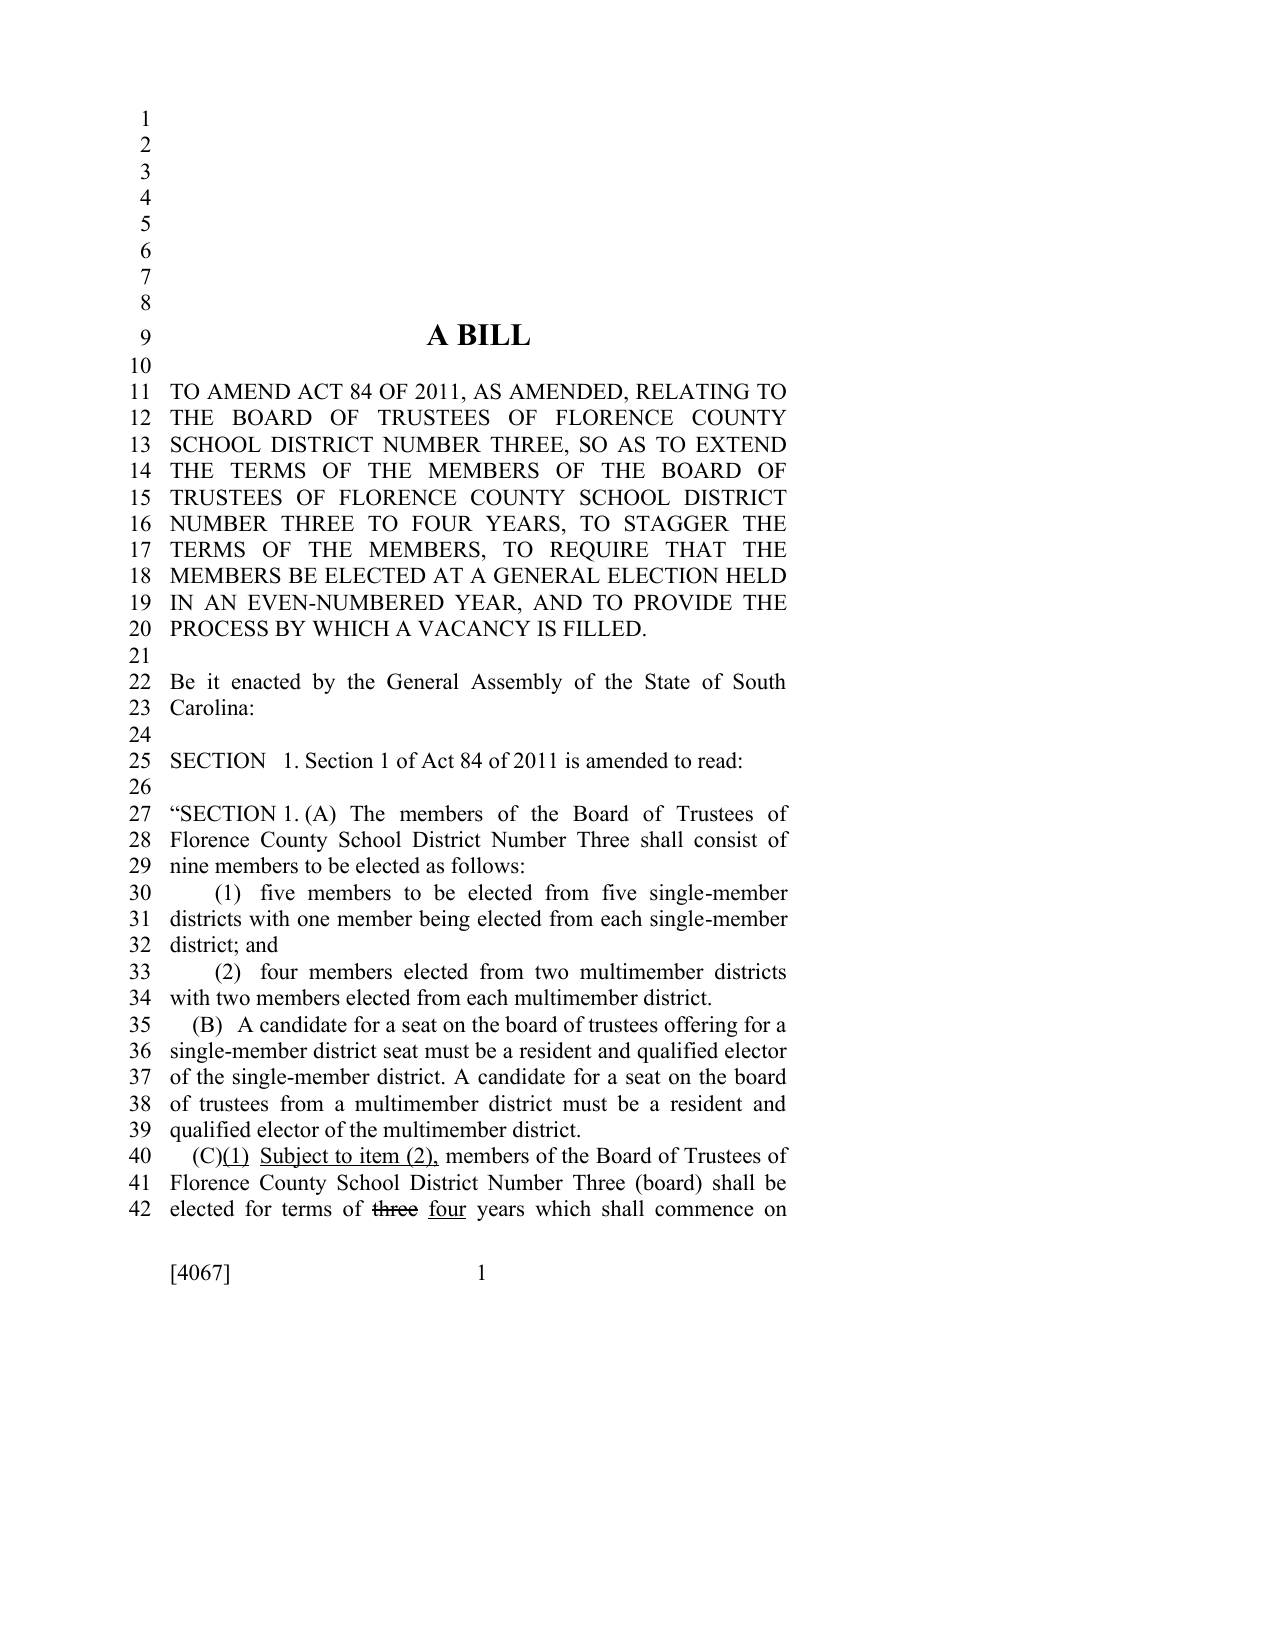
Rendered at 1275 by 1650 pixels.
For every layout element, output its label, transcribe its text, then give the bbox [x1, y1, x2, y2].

text “SECTION 1. (A) The members of the Board of Trustees of Florence County School District Number Three shall consist of nine members to be elected as follows: [169, 800, 787, 879]
text Be it enacted by the General Assembly of the State of South Carolina: [169, 668, 787, 721]
text TO AMEND ACT 84 OF 2011, AS AMENDED, RELATING TO THE BOARD OF TRUSTEES OF FLORENCE COUNTY SCHOOL DISTRICT NUMBER THREE, SO AS TO EXTEND THE TERMS OF THE MEMBERS OF THE BOARD OF TRUSTEES OF FLORENCE COUNTY SCHOOL DISTRICT NUMBER THREE TO FOUR YEARS, TO STAGGER THE TERMS OF THE MEMBERS, TO REQUIRE THAT THE MEMBERS BE ELECTED AT A GENERAL ELECTION HELD IN AN EVEN-NUMBERED YEAR, AND TO PROVIDE THE PROCESS BY WHICH A VACANCY IS FILLED. [169, 378, 787, 642]
text SECTION 1. Section 1 of Act 84 of 2011 is amended to read: [169, 747, 787, 773]
text A BILL [169, 316, 787, 352]
text (2) four members elected from two multimember districts with two members elected from each multimember district. [169, 958, 787, 1011]
text (1) five members to be elected from five single-member districts with one member being elected from each single-member district; and [169, 879, 787, 958]
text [169, 1142, 787, 1221]
text (B) A candidate for a seat on the board of trustees offering for a single-member district seat must be a resident and qualified elector of the single-member district. A candidate for a seat on the board of trustees from a multimember district must be a resident and qualified elector of the multimember district. [169, 1011, 787, 1142]
